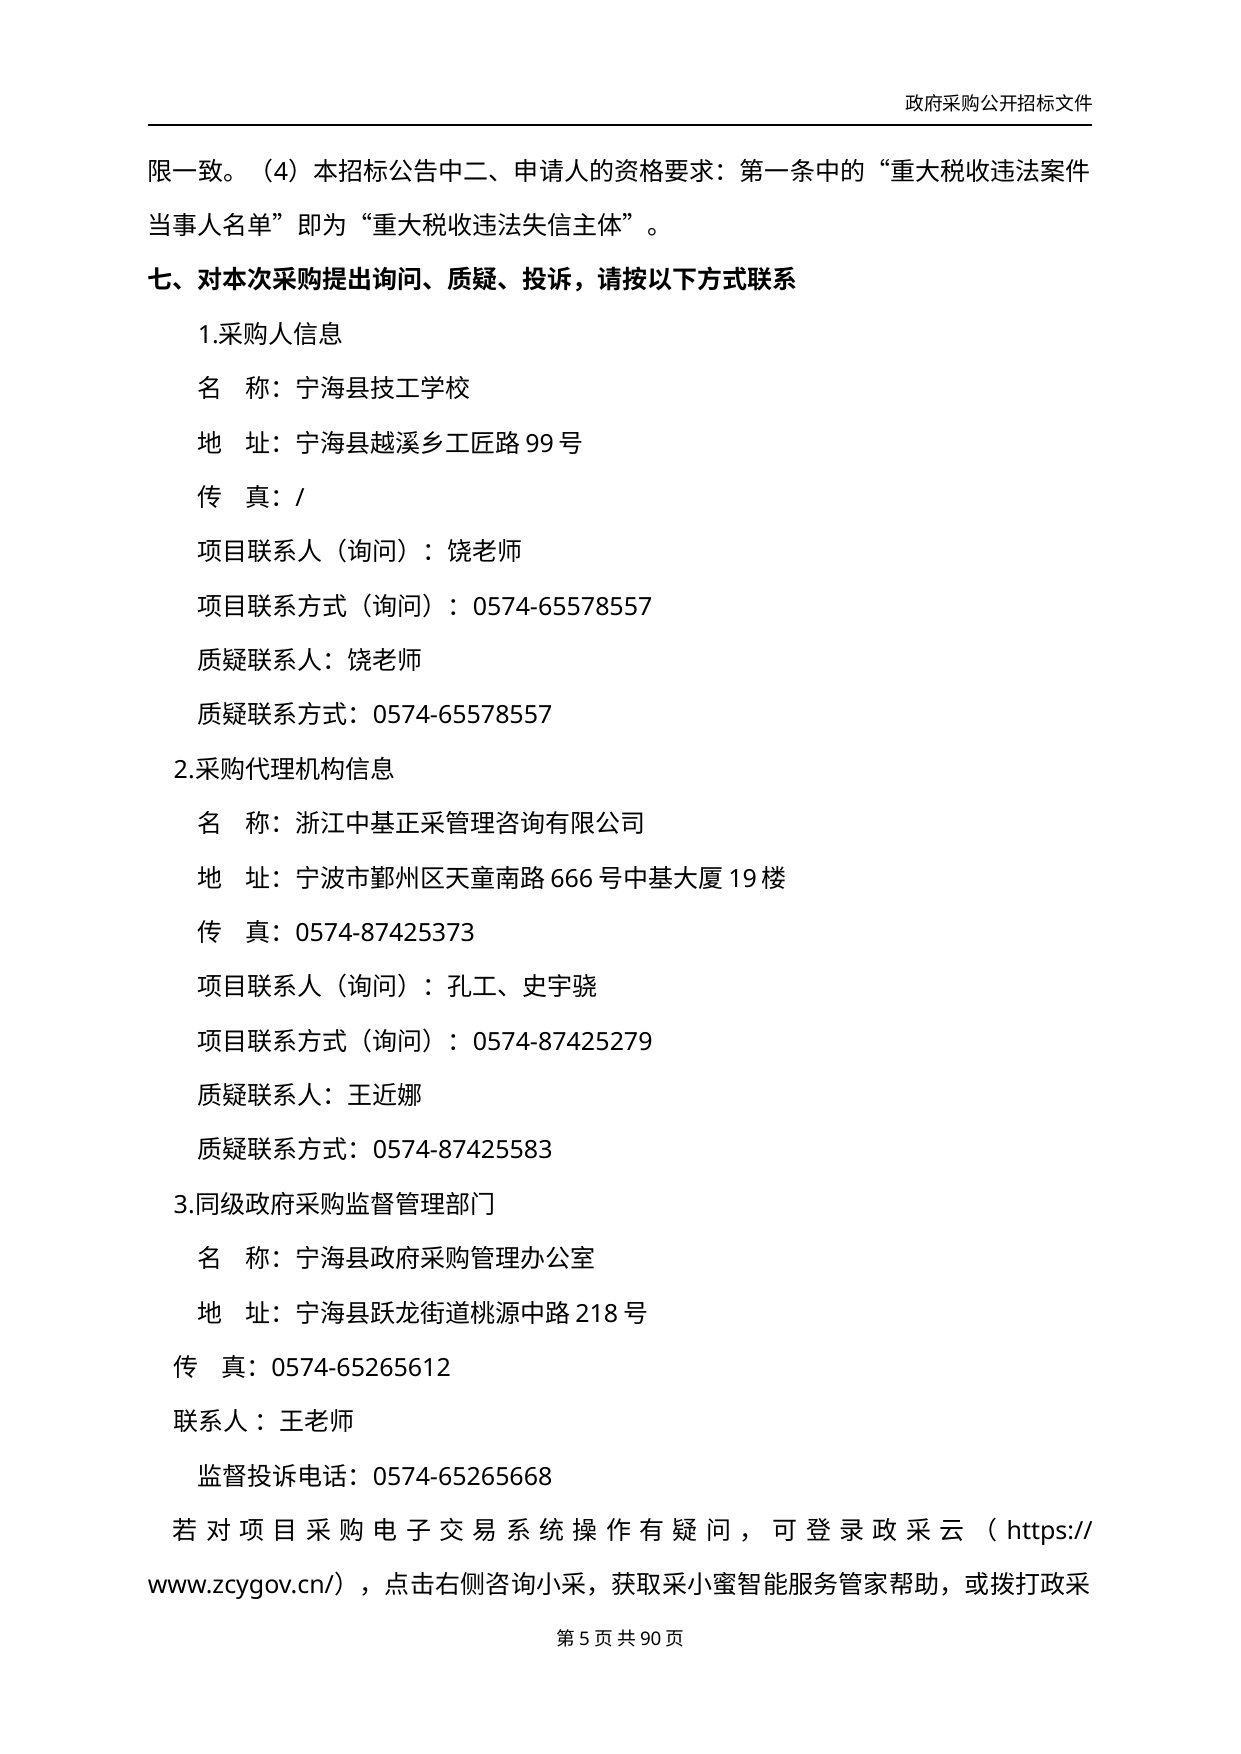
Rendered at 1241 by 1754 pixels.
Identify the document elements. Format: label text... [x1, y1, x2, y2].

text 项目联系人（询问）：饶老师 [148, 532, 1092, 568]
text 质疑联系方式：0574-65578557 [148, 695, 1092, 731]
text 名 称：浙江中基正采管理咨询有限公司 [148, 804, 1092, 840]
text 名 称：宁海县技工学校 [148, 369, 1092, 405]
text 联系人 ：王老师 [148, 1402, 1092, 1438]
text 项目联系人（询问）：孔工、史宇骁 [148, 967, 1092, 1003]
text 地 址：宁海县越溪乡工匠路99号 [148, 423, 1092, 459]
text 传 真：0574-87425373 [148, 912, 1092, 949]
text 质疑联系人：王近娜 [148, 1076, 1092, 1112]
text 传 真：/ [148, 477, 1092, 514]
text 质疑联系方式：0574-87425583 [148, 1130, 1092, 1166]
text 项目联系方式（询问）：0574-87425279 [148, 1021, 1092, 1057]
text 传 真：0574-65265612 [148, 1347, 1092, 1384]
text 地 址：宁波市鄞州区天童南路666号中基大厦19楼 [148, 858, 1092, 894]
text 质疑联系人：饶老师 [148, 641, 1092, 677]
text 七、对本次采购提出询问、质疑、投诉，请按以下方式联系 [148, 260, 1092, 296]
text 名 称：宁海县政府采购管理办公室 [148, 1239, 1092, 1275]
text 3.同级政府采购监督管理部门 [148, 1184, 1092, 1221]
text 1.采购人信息 [148, 314, 1092, 351]
text 监督投诉电话：0574-65265668 [148, 1456, 1092, 1492]
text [148, 1511, 1092, 1601]
text 项目联系方式（询问）：0574-65578557 [148, 586, 1092, 622]
text 2.采购代理机构信息 [148, 749, 1092, 786]
text 地 址：宁海县跃龙街道桃源中路218号 [148, 1293, 1092, 1329]
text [148, 151, 1092, 242]
